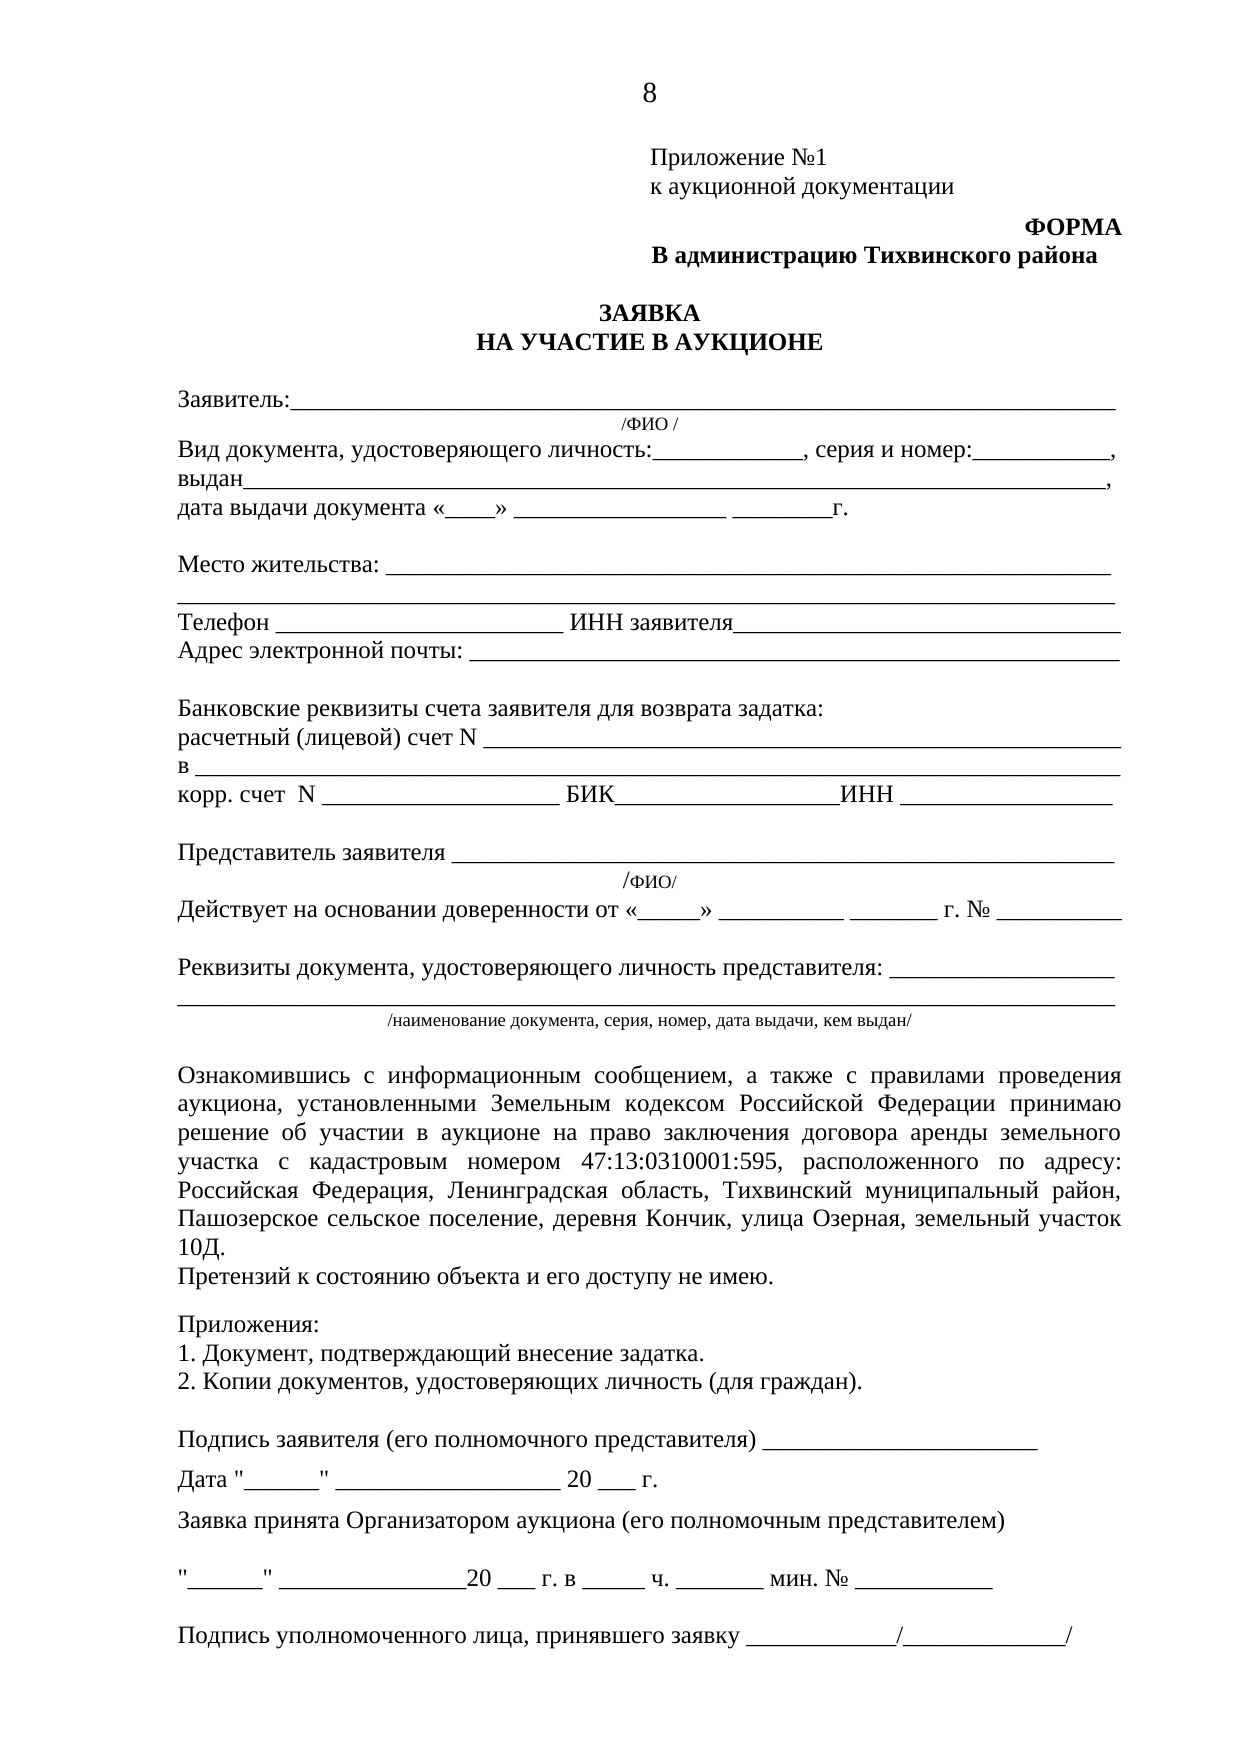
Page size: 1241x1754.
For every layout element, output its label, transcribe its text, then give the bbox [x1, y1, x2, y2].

text Телефон _______________________ ИНН заявителя_______________________________ [177, 607, 1122, 636]
text В администрацию Тихвинского района [177, 240, 1122, 269]
text к аукционной документации [650, 171, 1122, 199]
text ФОРМА [177, 212, 1122, 240]
text Ознакомившись с информационным сообщением, а также с правилами проведения аукциона, установленными Земельным кодексом Российской Федерации принимаю решение об участии в аукционе на право заключения договора аренды земельного участка с кадастровым номером 47:13:0310001:595, расположенного по адресу: Российская Федерация, Ленинградская область, Тихвинский муниципальный район, Пашозерское сельское поселение, деревня Кончик, улица Озерная, земельный участок 10Д. [177, 1060, 1122, 1261]
text Вид документа, удостоверяющего личность:____________, серия и номер:___________, выдан_____________________________________________________________________, дата выдачи документа «____» _________________ ________г. [177, 434, 1122, 521]
text Адрес электронной почты: ____________________________________________________ [177, 636, 1122, 664]
text Претензий к состоянию объекта и его доступу не имею. [177, 1261, 1122, 1290]
text ________Приложение №1 [650, 142, 1122, 171]
text Действует на основании доверенности от «_____» __________ _______ г. № __________ [177, 894, 1122, 923]
text в __________________________________________________________________________ [177, 751, 1122, 779]
text НА УЧАСТИЕ В АУКЦИОНЕ [177, 327, 1122, 355]
text /ФИО / [177, 413, 1122, 434]
text Место жительства: __________________________________________________________ [177, 549, 1122, 578]
text Заявка принята Организатором аукциона (его полномочным представителем) [177, 1505, 1122, 1534]
text корр. счет N ___________________ БИК__________________ИНН _________________ [177, 779, 1122, 808]
text Дата "______" __________________ 20 ___ г. [177, 1464, 1122, 1493]
text ___________________________________________________________________________ [177, 578, 1122, 607]
text "______" _______________20 ___ г. в _____ ч. _______ мин. № ___________ [177, 1563, 1122, 1592]
text Подпись уполномоченного лица, принявшего заявку ____________/_____________/ [177, 1620, 1122, 1649]
text /ФИО/ [177, 866, 1122, 894]
text 2. Копии документов, удостоверяющих личность (для граждан). [177, 1366, 1122, 1395]
text Заявитель:__________________________________________________________________ [177, 384, 1122, 413]
text расчетный (лицевой) счет N ___________________________________________________ [177, 722, 1122, 751]
text Подпись заявителя (его полномочного представителя) ______________________ [177, 1424, 1122, 1453]
text Реквизиты документа, удостоверяющего личность представителя: __________________ [177, 952, 1122, 981]
text Приложения: [177, 1309, 1122, 1338]
text 1. Документ, подтверждающий внесение задатка. [177, 1338, 1122, 1366]
text /наименование документа, серия, номер, дата выдачи, кем выдан/ [177, 1009, 1122, 1031]
text ЗАЯВКА [177, 298, 1122, 327]
text ___________________________________________________________________________ [177, 981, 1122, 1009]
text Банковские реквизиты счета заявителя для возврата задатка: [177, 693, 1122, 722]
text Представитель заявителя _____________________________________________________ [177, 837, 1122, 866]
